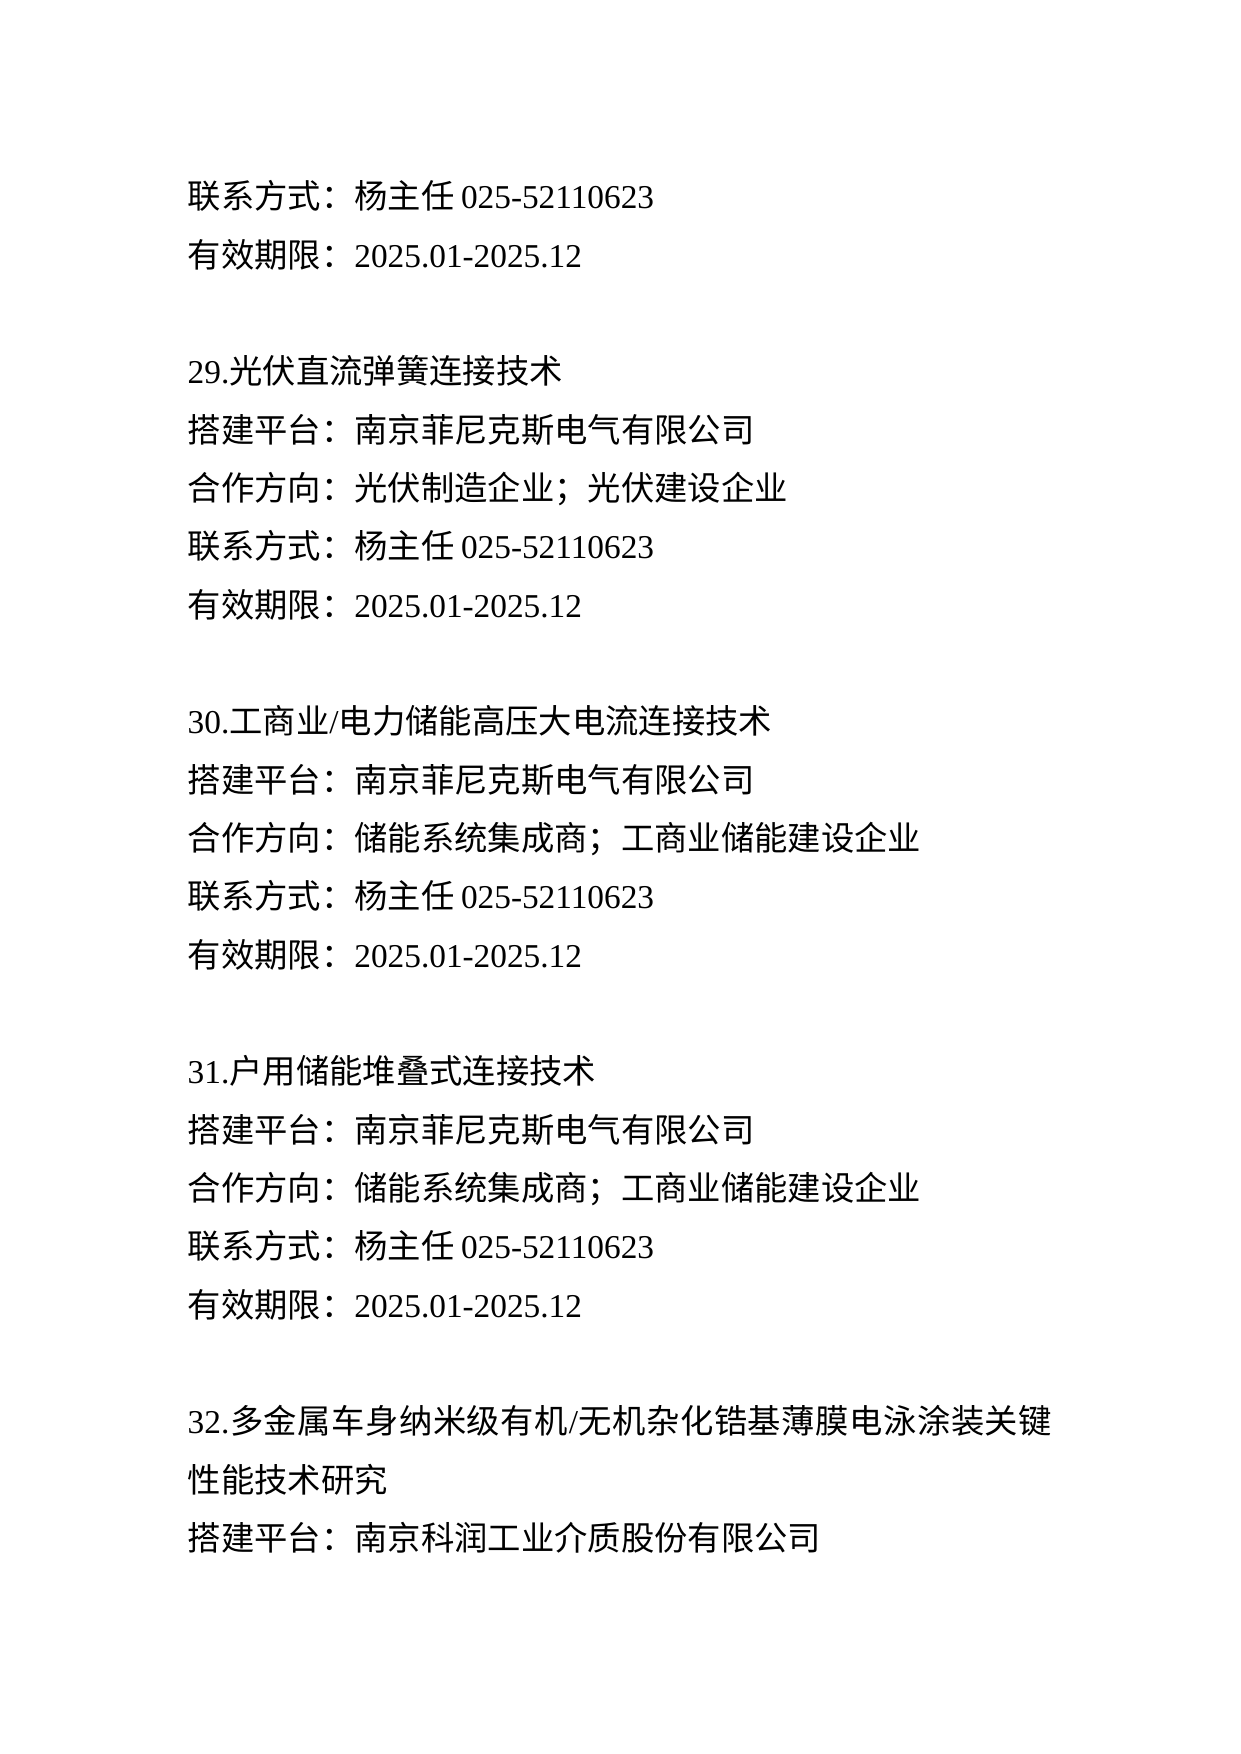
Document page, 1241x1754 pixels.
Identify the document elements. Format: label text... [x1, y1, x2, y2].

text 联系方式：杨主任025-52110623 [187, 512, 1053, 570]
text 联系方式：杨主任025-52110623 [187, 862, 1053, 920]
text 搭建平台：南京科润工业介质股份有限公司 [187, 1504, 1053, 1562]
text 搭建平台：南京菲尼克斯电气有限公司 [187, 745, 1053, 804]
text 有效期限：2025.01-2025.12 [187, 920, 1053, 979]
text 联系方式：杨主任025-52110623 [187, 1212, 1053, 1270]
text 有效期限：2025.01-2025.12 [187, 220, 1053, 279]
text 32.多金属车身纳米级有机/无机杂化锆基薄膜电泳涂装关键性能技术研究 [187, 1387, 1053, 1504]
text 29.光伏直流弹簧连接技术 [187, 337, 1053, 395]
text 有效期限：2025.01-2025.12 [187, 570, 1053, 629]
text 31.户用储能堆叠式连接技术 [187, 1037, 1053, 1095]
text 30.工商业/电力储能高压大电流连接技术 [187, 687, 1053, 745]
text 联系方式：杨主任025-52110623 [187, 162, 1053, 220]
text 搭建平台：南京菲尼克斯电气有限公司 [187, 395, 1053, 454]
text 搭建平台：南京菲尼克斯电气有限公司 [187, 1095, 1053, 1154]
text 有效期限：2025.01-2025.12 [187, 1270, 1053, 1329]
text 合作方向：储能系统集成商；工商业储能建设企业 [187, 804, 1053, 862]
text 合作方向：储能系统集成商；工商业储能建设企业 [187, 1154, 1053, 1212]
text 合作方向：光伏制造企业；光伏建设企业 [187, 454, 1053, 512]
